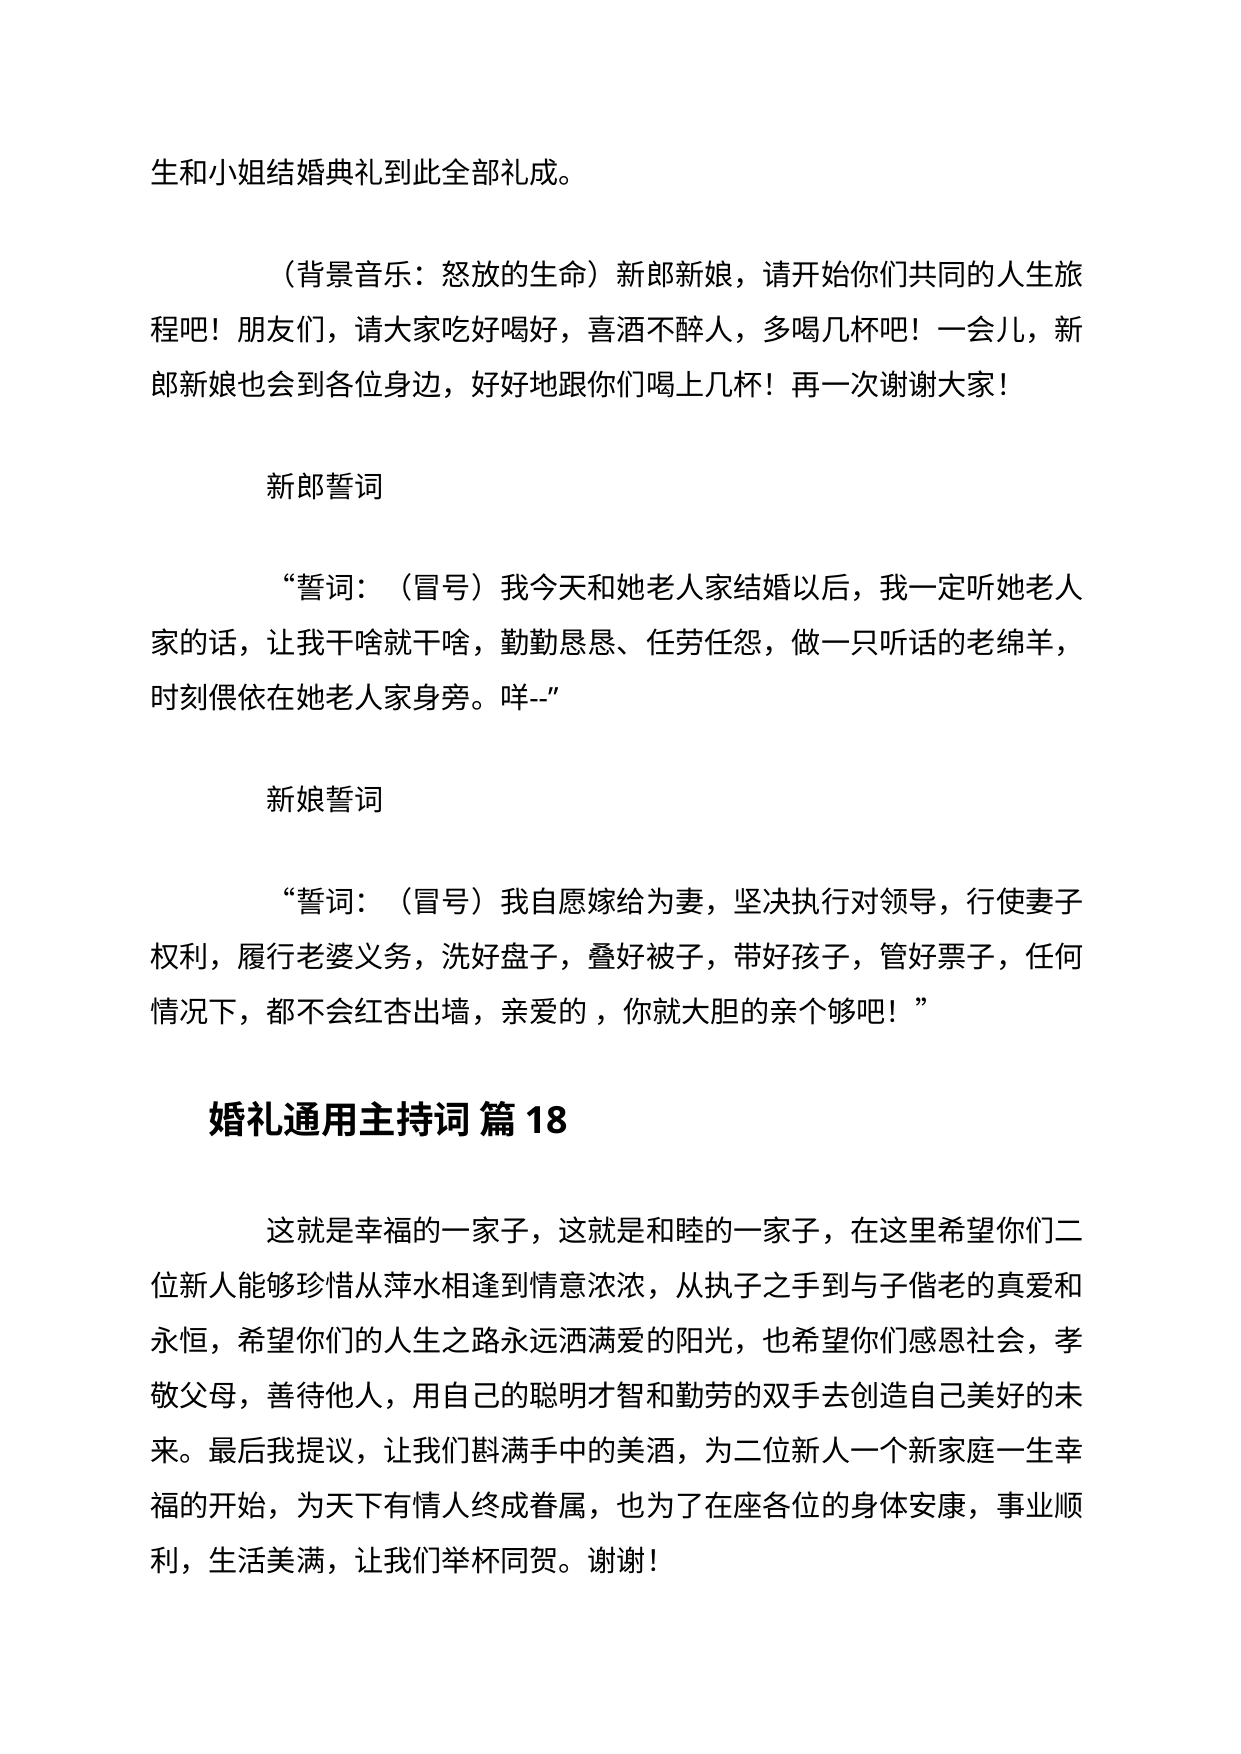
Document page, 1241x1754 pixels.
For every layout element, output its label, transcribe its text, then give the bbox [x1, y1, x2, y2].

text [150, 150, 1090, 192]
text 新郎誓词 [150, 463, 1090, 506]
text “誓词：（冒号）我今天和她老人家结婚以后，我一定听她老人家的话，让我干啥就干啥，勤勤恳恳、任劳任怨，做一只听话的老绵羊，时刻偎依在她老人家身旁。咩--” [150, 565, 1090, 717]
text 新娘誓词 [150, 777, 1090, 819]
text （背景音乐：怒放的生命）新郎新娘，请开始你们共同的人生旅程吧！朋友们，请大家吃好喝好，喜酒不醉人，多喝几杯吧！一会儿，新郎新娘也会到各位身边，好好地跟你们喝上几杯！再一次谢谢大家！ [150, 252, 1090, 404]
text 这就是幸福的一家子，这就是和睦的一家子，在这里希望你们二位新人能够珍惜从萍水相逢到情意浓浓，从执子之手到与子偕老的真爱和永恒，希望你们的人生之路永远洒满爱的阳光，也希望你们感恩社会，孝敬父母，善待他人，用自己的聪明才智和勤劳的双手去创造自己美好的未来。最后我提议，让我们斟满手中的美酒，为二位新人一个新家庭一生幸福的开始，为天下有情人终成眷属，也为了在座各位的身体安康，事业顺利，生活美满，让我们举杯同贺。谢谢！ [150, 1208, 1090, 1579]
text 婚礼通用主持词 篇18 [150, 1090, 1090, 1145]
text “誓词：（冒号）我自愿嫁给为妻，坚决执行对领导，行使妻子权利，履行老婆义务，洗好盘子，叠好被子，带好孩子，管好票子，任何情况下，都不会红杏出墙，亲爱的 ，你就大胆的亲个够吧！” [150, 879, 1090, 1031]
